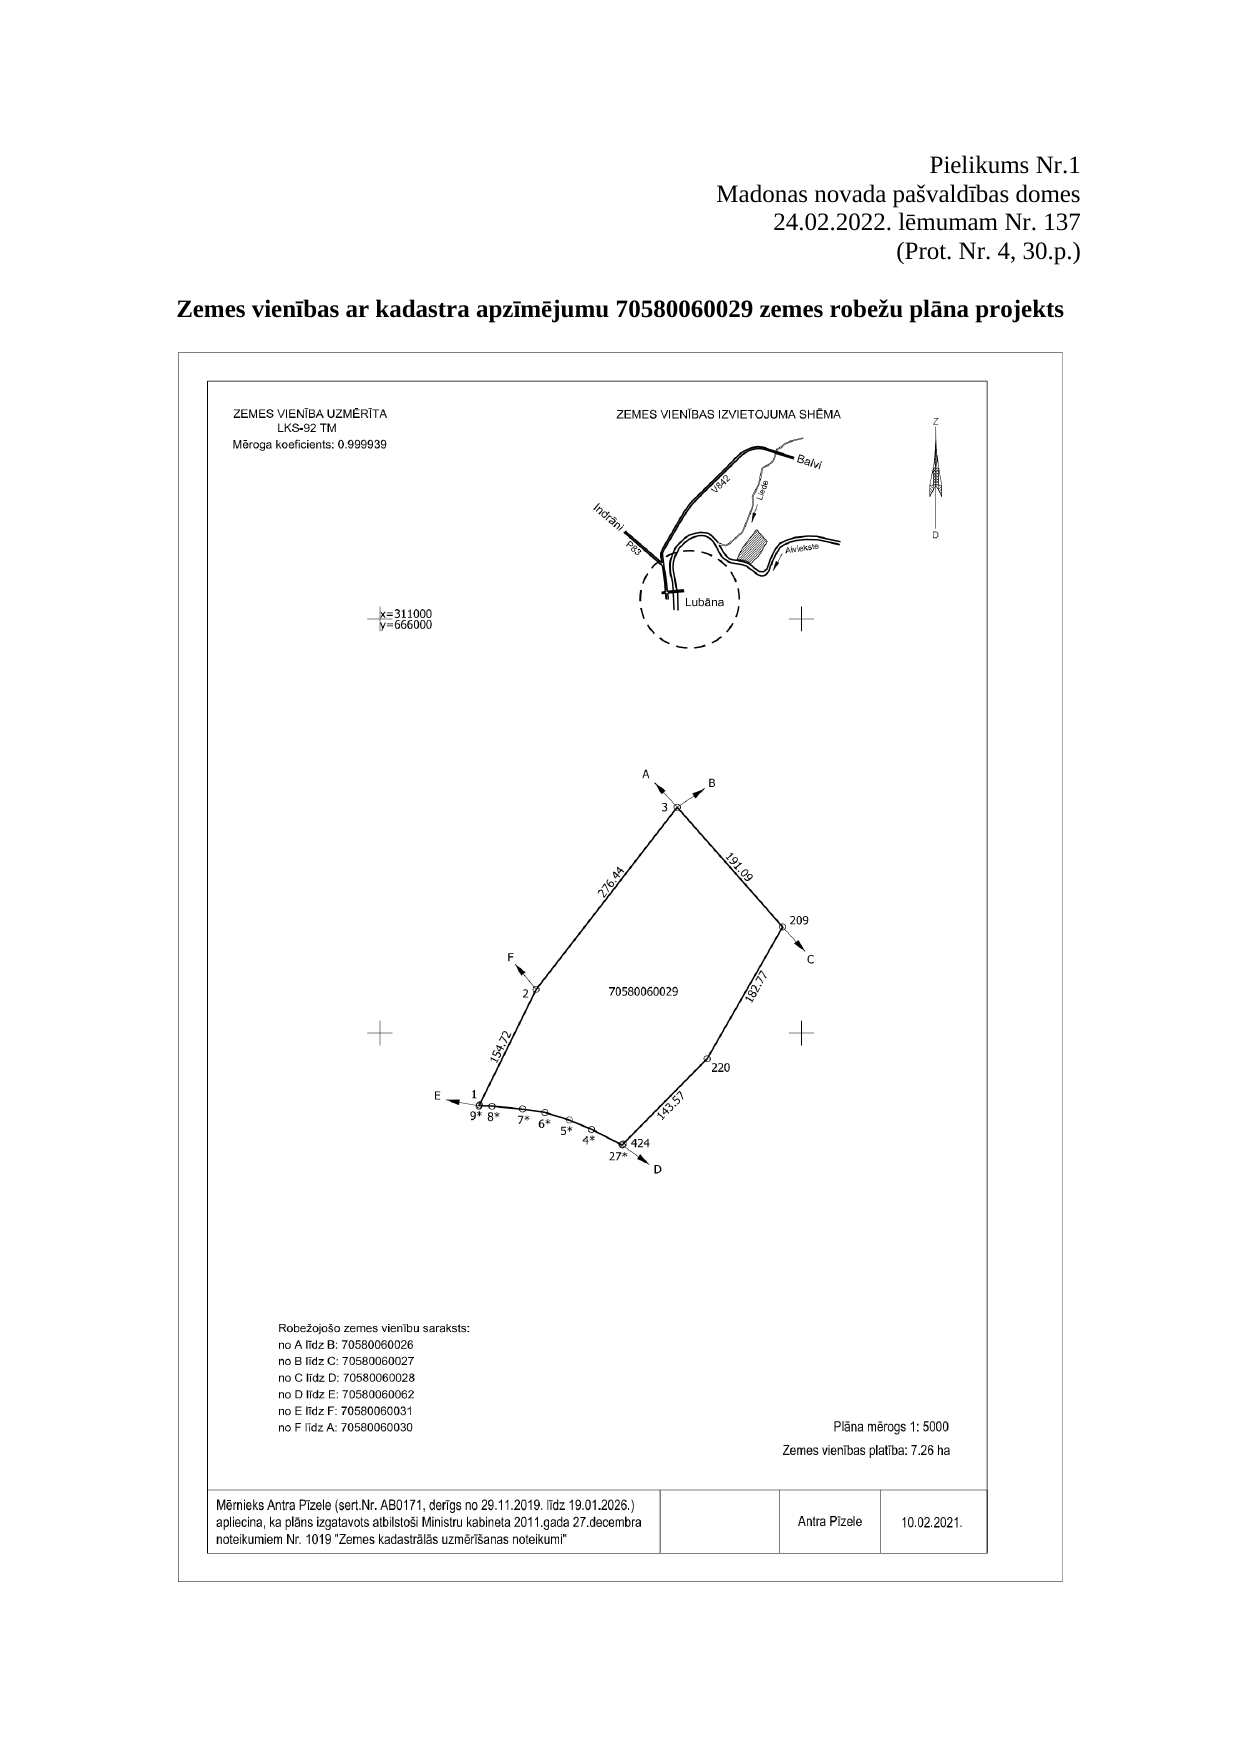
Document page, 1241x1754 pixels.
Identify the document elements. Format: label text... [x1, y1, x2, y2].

text 24.02.2022. lēmumam Nr. 137 [76, 207, 1081, 236]
text Madonas novada pašvaldības domes [76, 179, 1081, 207]
text (Prot. Nr. 4, 30.p.) [76, 236, 1081, 265]
picture [177, 351, 1063, 1582]
text Zemes vienības ar kadastra apzīmējumu 70580060029 zemes robežu plāna projekts [150, 294, 1090, 322]
text Pielikums Nr.1 [76, 150, 1081, 179]
